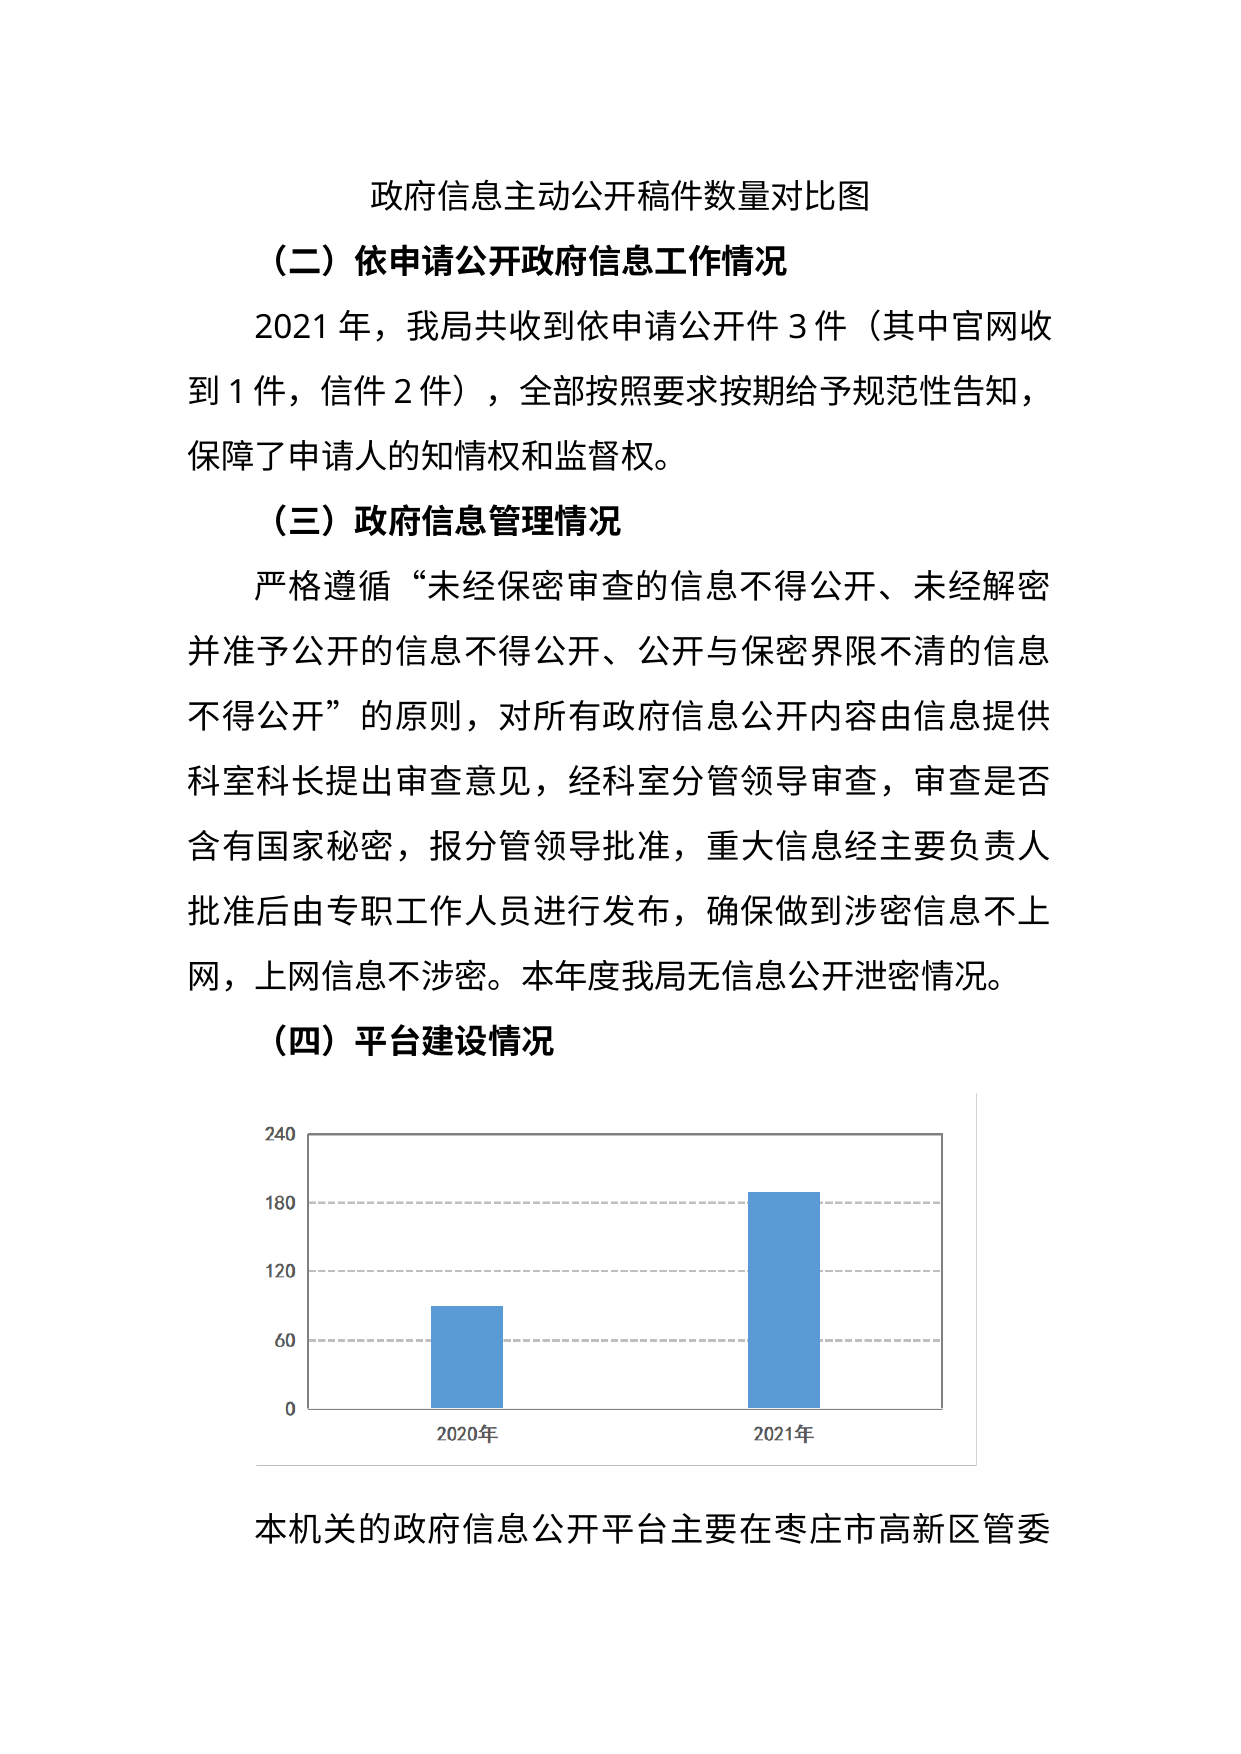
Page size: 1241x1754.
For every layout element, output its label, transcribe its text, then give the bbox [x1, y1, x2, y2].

text （四）平台建设情况 [187, 1007, 1053, 1072]
text （三）政府信息管理情况 [187, 487, 1053, 552]
picture [256, 1093, 977, 1466]
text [187, 1072, 1053, 1559]
text 严格遵循“未经保密审查的信息不得公开、未经解密并准予公开的信息不得公开、公开与保密界限不清的信息不得公开”的原则，对所有政府信息公开内容由信息提供科室科长提出审查意见，经科室分管领导审查，审查是否含有国家秘密，报分管领导批准，重大信息经主要负责人批准后由专职工作人员进行发布，确保做到涉密信息不上网，上网信息不涉密。本年度我局无信息公开泄密情况。 [187, 552, 1053, 1007]
text 政府信息主动公开稿件数量对比图 [187, 162, 1053, 227]
text 2021年，我局共收到依申请公开件3件（其中官网收到1件，信件2件），全部按照要求按期给予规范性告知，保障了申请人的知情权和监督权。 [187, 292, 1053, 487]
text （二）依申请公开政府信息工作情况 [187, 227, 1053, 292]
